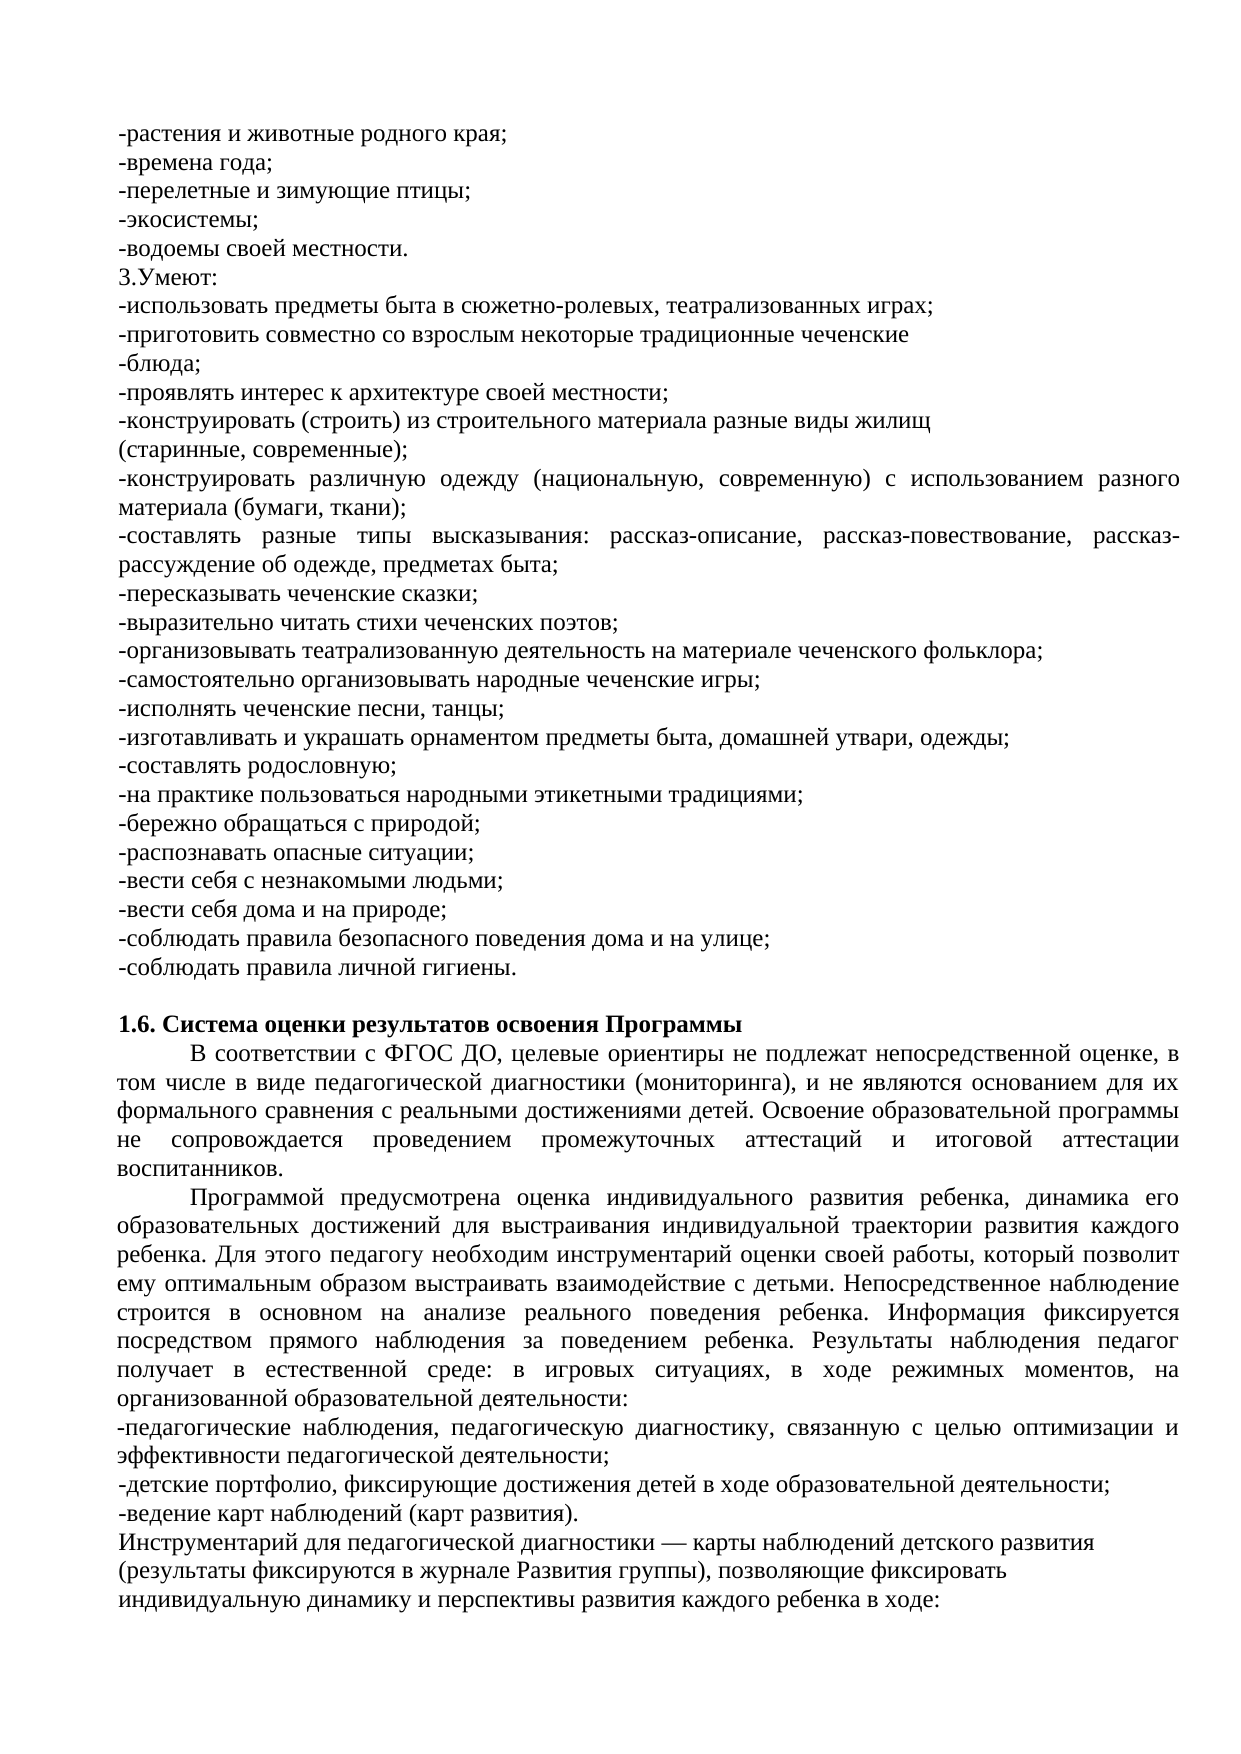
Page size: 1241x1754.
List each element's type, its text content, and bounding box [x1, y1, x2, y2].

text -организовывать театрализованную деятельность на материале чеченского фольклора; [118, 636, 1181, 664]
text -распознавать опасные ситуации; [118, 837, 1181, 866]
text -проявлять интерес к архитектуре своей местности; [118, 377, 1181, 406]
text -вести себя с незнакомыми людьми; [118, 866, 1181, 894]
text -соблюдать правила безопасного поведения дома и на улице; [118, 923, 1181, 952]
text 1.6. Система оценки результатов освоения Программы [118, 1009, 1181, 1038]
text -экосистемы; [118, 204, 1181, 233]
text -изготавливать и украшать орнаментом предметы быта, домашней утвари, одежды; [118, 722, 1181, 751]
text -растения и животные родного края; [118, 118, 1181, 147]
text -на практике пользоваться народными этикетными традициями; [118, 779, 1181, 808]
text -составлять разные типы высказывания: рассказ-описание, рассказ-повествование, рассказ-рассуждение об одежде, предметах быта; [118, 521, 1181, 578]
text -ведение карт наблюдений (карт развития). [118, 1498, 1180, 1527]
text -вести себя дома и на природе; [118, 894, 1181, 923]
text -самостоятельно организовывать народные чеченские игры; [118, 664, 1181, 693]
text -приготовить совместно со взрослым некоторые традиционные чеченские [118, 319, 1181, 348]
text -времена года; [118, 147, 1181, 176]
text Инструментарий для педагогической диагностики — карты наблюдений детского развития (результаты фиксируются в журнале Развития группы), позволяющие фиксировать индивидуальную динамику и перспективы развития каждого ребенка в ходе: [118, 1527, 1156, 1613]
text -соблюдать правила личной гигиены. [118, 952, 1181, 981]
text В соответствии с ФГОС ДО, целевые ориентиры не подлежат непосредственной оценке, в том числе в виде педагогической диагностики (мониторинга), и не являются основанием для их формального сравнения с реальными достижениями детей. Освоение образовательной программы не сопровождается проведением промежуточных аттестаций и итоговой аттестации воспитанников. [117, 1038, 1180, 1182]
text -водоемы своей местности. [118, 233, 1181, 262]
text -блюда; [118, 348, 1181, 377]
text -бережно обращаться с природой; [118, 808, 1181, 837]
text -составлять родословную; [118, 751, 1181, 779]
text -выразительно читать стихи чеченских поэтов; [118, 607, 1181, 636]
text 3.Умеют: [118, 262, 1181, 291]
text -перелетные и зимующие птицы; [118, 176, 1181, 204]
text -конструировать (строить) из строительного материала разные виды жилищ [118, 406, 1181, 434]
text -конструировать различную одежду (национальную, современную) с использованием разного материала (бумаги, ткани); [118, 463, 1181, 521]
text -педагогические наблюдения, педагогическую диагностику, связанную с целью оптимизации и эффективности педагогической деятельности; [117, 1412, 1180, 1469]
text -использовать предметы быта в сюжетно-ролевых, театрализованных играх; [118, 291, 1181, 319]
text (старинные, современные); [118, 434, 1181, 463]
text -исполнять чеченские песни, танцы; [118, 693, 1181, 722]
text Программой предусмотрена оценка индивидуального развития ребенка, динамика его образовательных достижений для выстраивания индивидуальной траектории развития каждого ребенка. Для этого педагогу необходим инструментарий оценки своей работы, который позволит ему оптимальным образом выстраивать взаимодействие с детьми. Непосредственное наблюдение строится в основном на анализе реального поведения ребенка. Информация фиксируется посредством прямого наблюдения за поведением ребенка. Результаты наблюдения педагог получает в естественной среде: в игровых ситуациях, в ходе режимных моментов, на организованной образовательной деятельности: [117, 1182, 1180, 1412]
text -пересказывать чеченские сказки; [118, 578, 1181, 607]
text -детские портфолио, фиксирующие достижения детей в ходе образовательной деятельности; [118, 1469, 1180, 1498]
